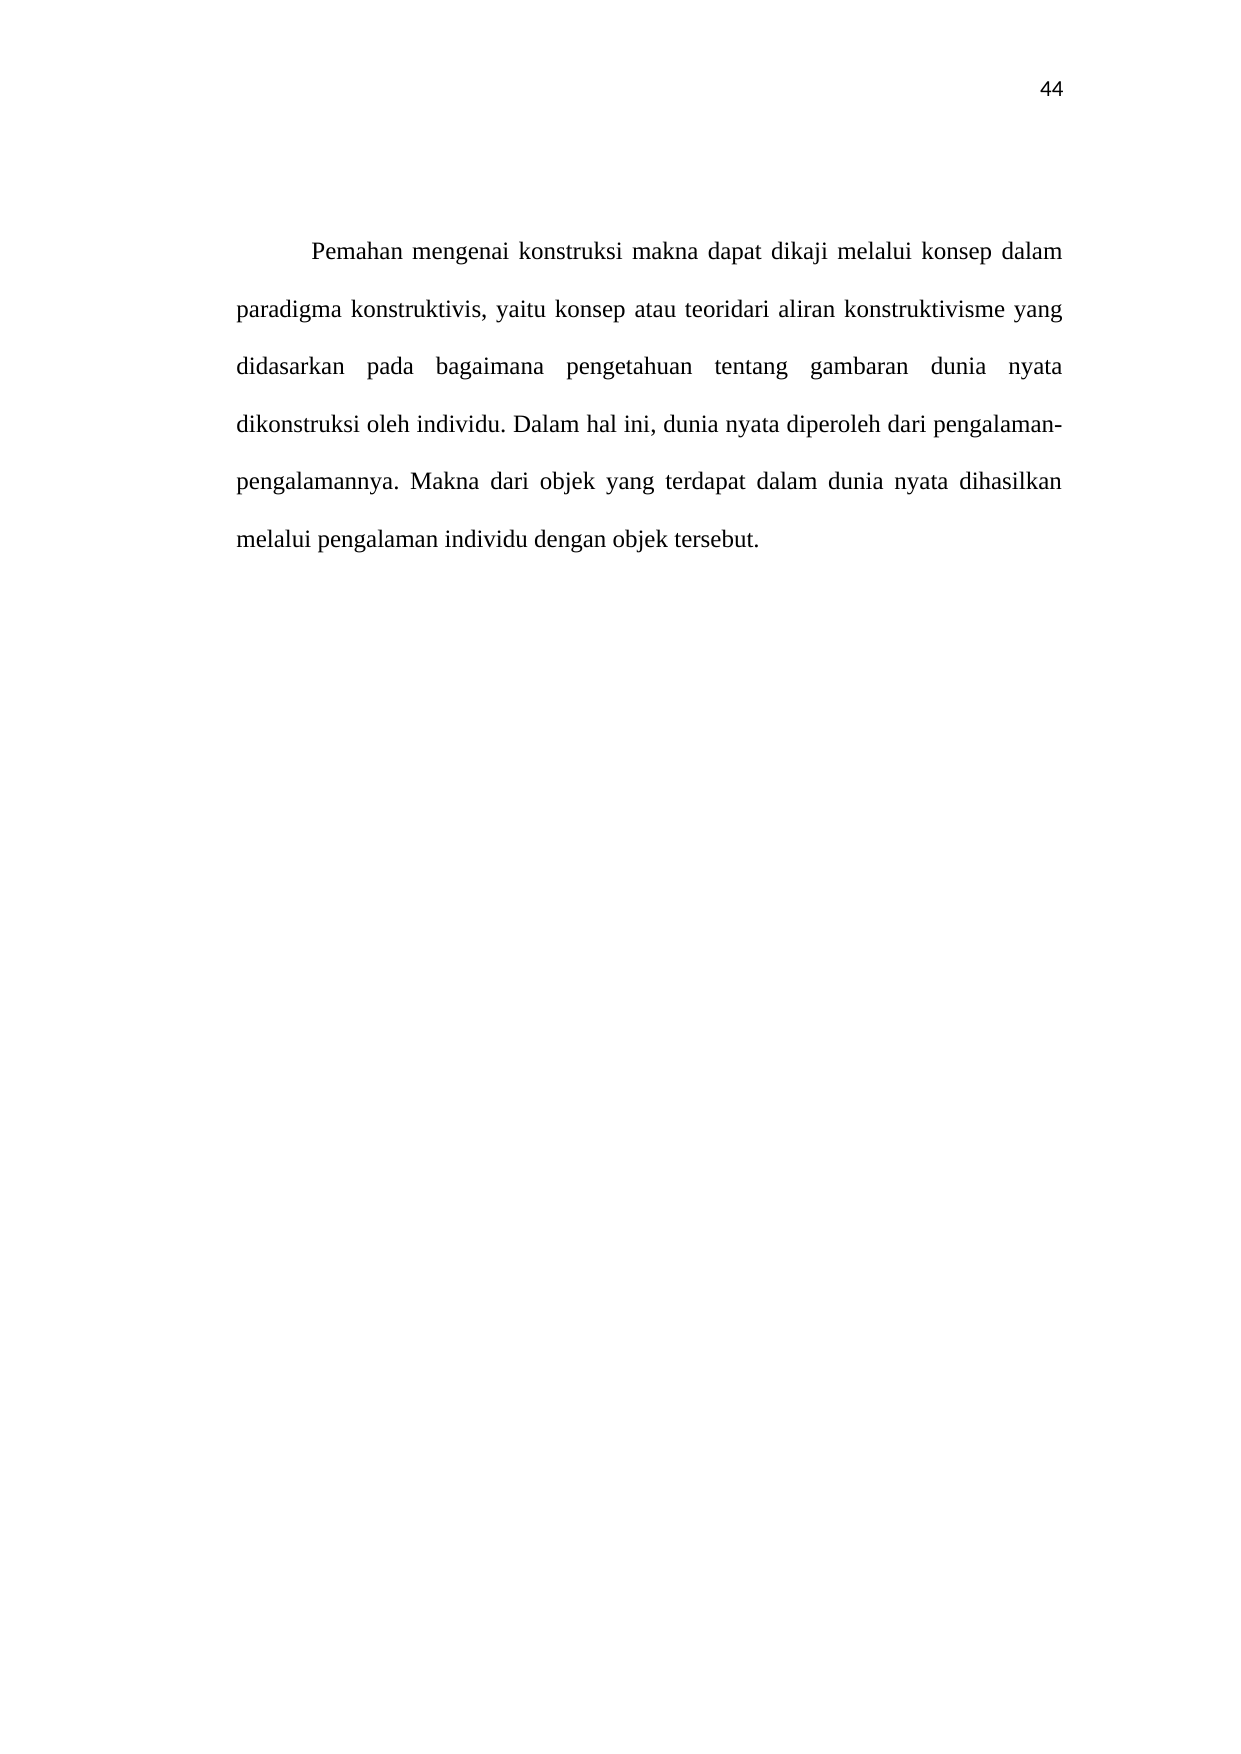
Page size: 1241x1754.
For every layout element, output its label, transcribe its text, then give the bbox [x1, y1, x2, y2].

text Pemahan mengenai konstruksi makna dapat dikaji melalui konsep dalam paradigma konstruktivis, yaitu konsep atau teoridari aliran konstruktivisme yang didasarkan pada bagaimana pengetahuan tentang gambaran dunia nyata dikonstruksi oleh individu. Dalam hal ini, dunia nyata diperoleh dari pengalaman-pengalamannya. Makna dari objek yang terdapat dalam dunia nyata dihasilkan melalui pengalaman individu dengan objek tersebut. [236, 236, 1063, 552]
